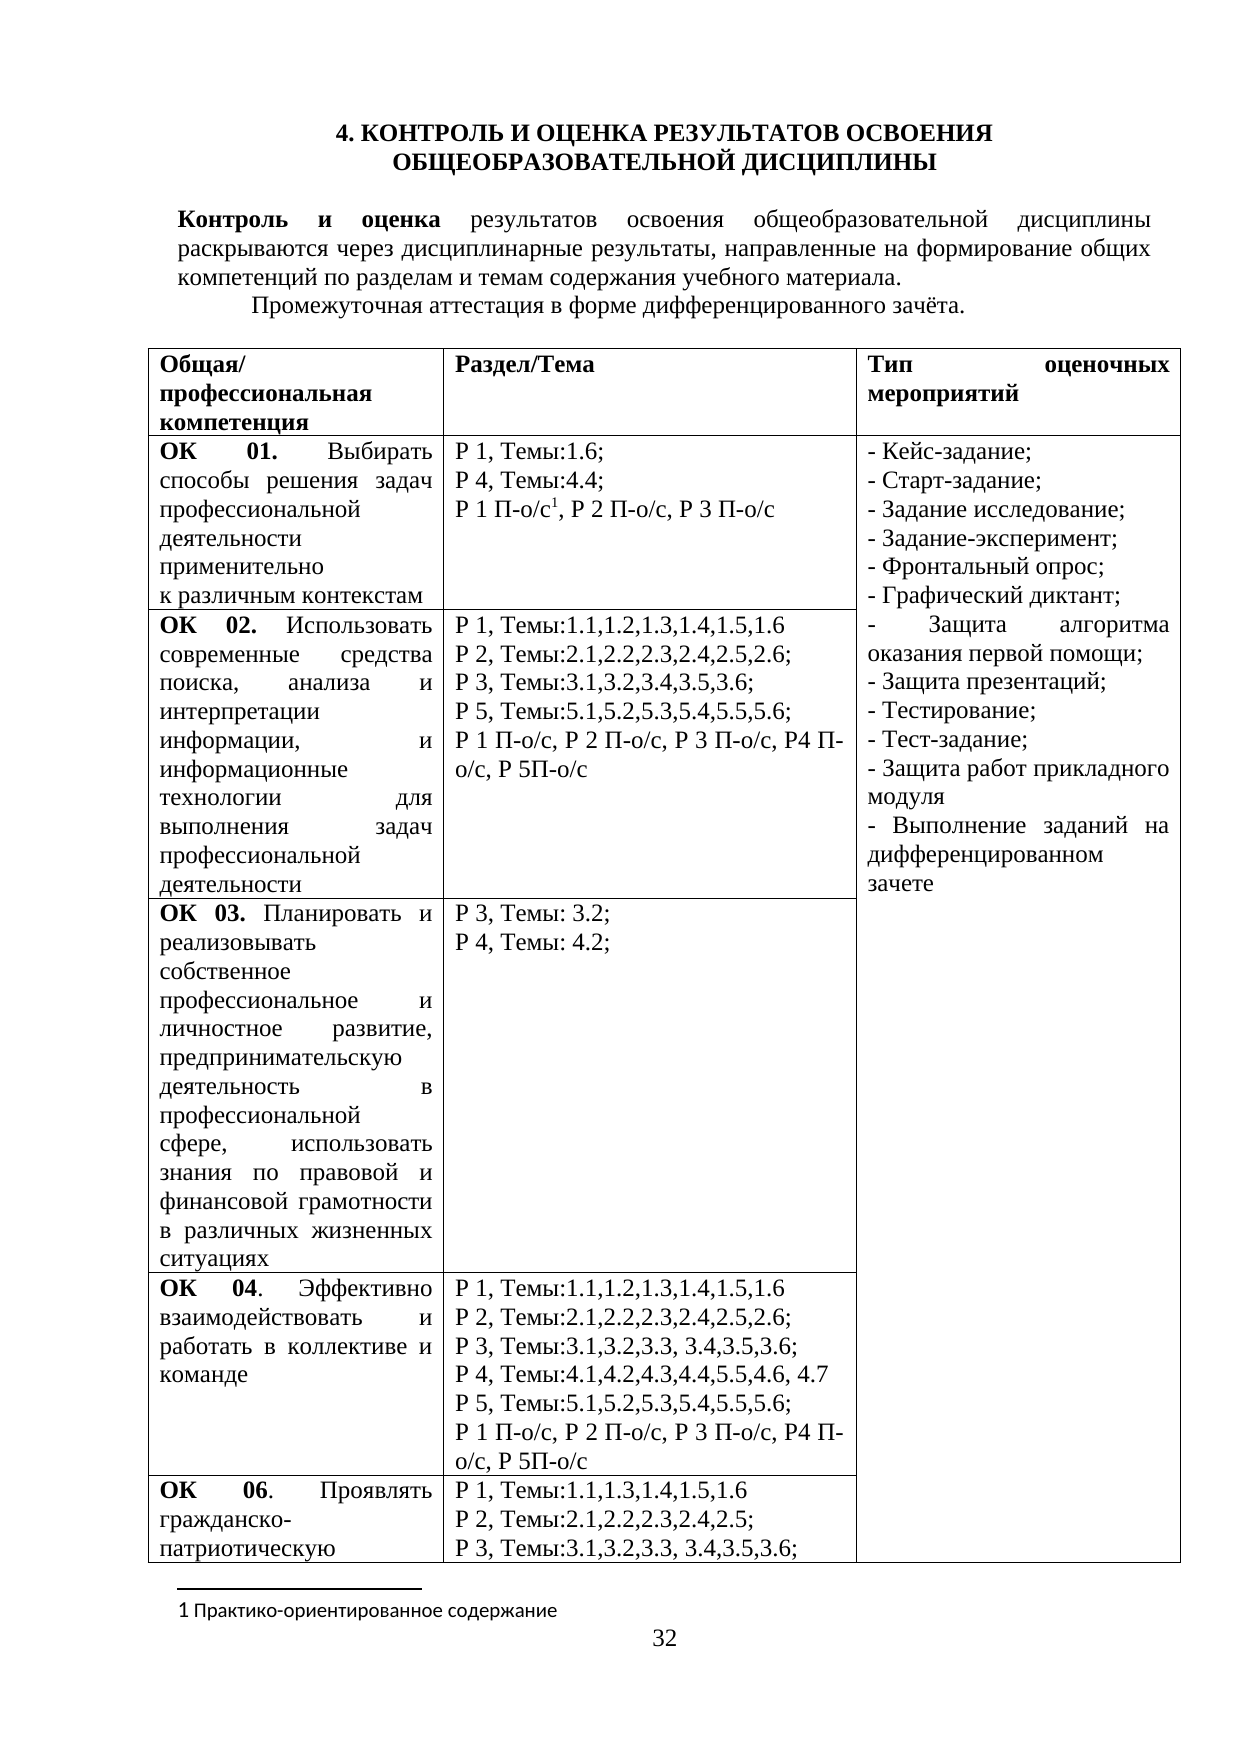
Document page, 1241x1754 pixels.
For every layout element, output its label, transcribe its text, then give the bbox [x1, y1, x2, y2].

table_cell Р 3, Темы: 3.2; Р 4, Темы: 4.2; [444, 899, 856, 1272]
table_header Общая/профессиональная компетенция [149, 349, 443, 435]
table_cell Р 1, Темы:1.1,1.2,1.3,1.4,1.5,1.6 Р 2, Темы:2.1,2.2,2.3,2.4,2.5,2.6; Р 3, Темы:3.1,3.2,3.4,3.5,3.6; Р 5, Темы:5.1,5.2,5.3,5.4,5.5,5.6; Р 1 П-о/c, Р 2 П-о/c, Р 3 П-о/c, Р4 П-о/с, Р 5П-о/с [444, 610, 856, 897]
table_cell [149, 1476, 443, 1562]
table_header Тип оценочных мероприятий [857, 349, 1180, 435]
table_cell - Кейс-задание; - Старт-задание; - Задание исследование; - Задание-эксперимент; - Фронтальный опрос; - Графический диктант; - Защита алгоритма оказания первой помощи; - Защита презентаций; - Тестирование; - Тест-задание; - Защита работ прикладного модуля - Выполнение заданий на дифференцированном зачете [857, 436, 1180, 1562]
table_cell ОК 01. Выбирать способы решения задач профессиональной деятельности применительно к различным контекстам [149, 436, 443, 609]
table_header Раздел/Тема [444, 349, 856, 435]
table_cell ОК 02. Использовать современные средства поиска, анализа и интерпретации информации, и информационные технологии для выполнения задач профессиональной деятельности [149, 610, 443, 897]
table_cell Р 1, Темы:1.6; Р 4, Темы:4.4; Р 1 П-о/c, Р 2 П-о/c, Р 3 П-о/c [444, 436, 856, 609]
table_cell ОК 03. Планировать и реализовывать собственное профессиональное и личностное развитие, предпринимательскую деятельность в профессиональной сфере, использовать знания по правовой и финансовой грамотности в различных жизненных ситуациях [149, 899, 443, 1272]
table_cell Р 1, Темы:1.1,1.2,1.3,1.4,1.5,1.6 Р 2, Темы:2.1,2.2,2.3,2.4,2.5,2.6; Р 3, Темы:3.1,3.2,3.3, 3.4,3.5,3.6; Р 4, Темы:4.1,4.2,4.3,4.4,5.5,4.6, 4.7 Р 5, Темы:5.1,5.2,5.3,5.4,5.5,5.6; Р 1 П-о/c, Р 2 П-о/c, Р 3 П-о/c, Р4 П-о/с, Р 5П-о/с [444, 1273, 856, 1474]
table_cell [444, 1476, 856, 1562]
text Промежуточная аттестация в форме дифференцированного зачёта. [177, 291, 1152, 319]
text Контроль и оценка результатов освоения общеобразовательной дисциплины раскрываются через дисциплинарные результаты, направленные на формирование общих компетенций по разделам и темам содержания учебного материала. [177, 204, 1152, 291]
table_cell ОК 04. Эффективно взаимодействовать и работать в коллективе и команде [149, 1273, 443, 1474]
text 4. КОНТРОЛЬ И ОЦЕНКА РЕЗУЛЬТАТОВ ОСВОЕНИЯ ОБЩЕОБРАЗОВАТЕЛЬНОЙ ДИСЦИПЛИНЫ [177, 118, 1152, 176]
